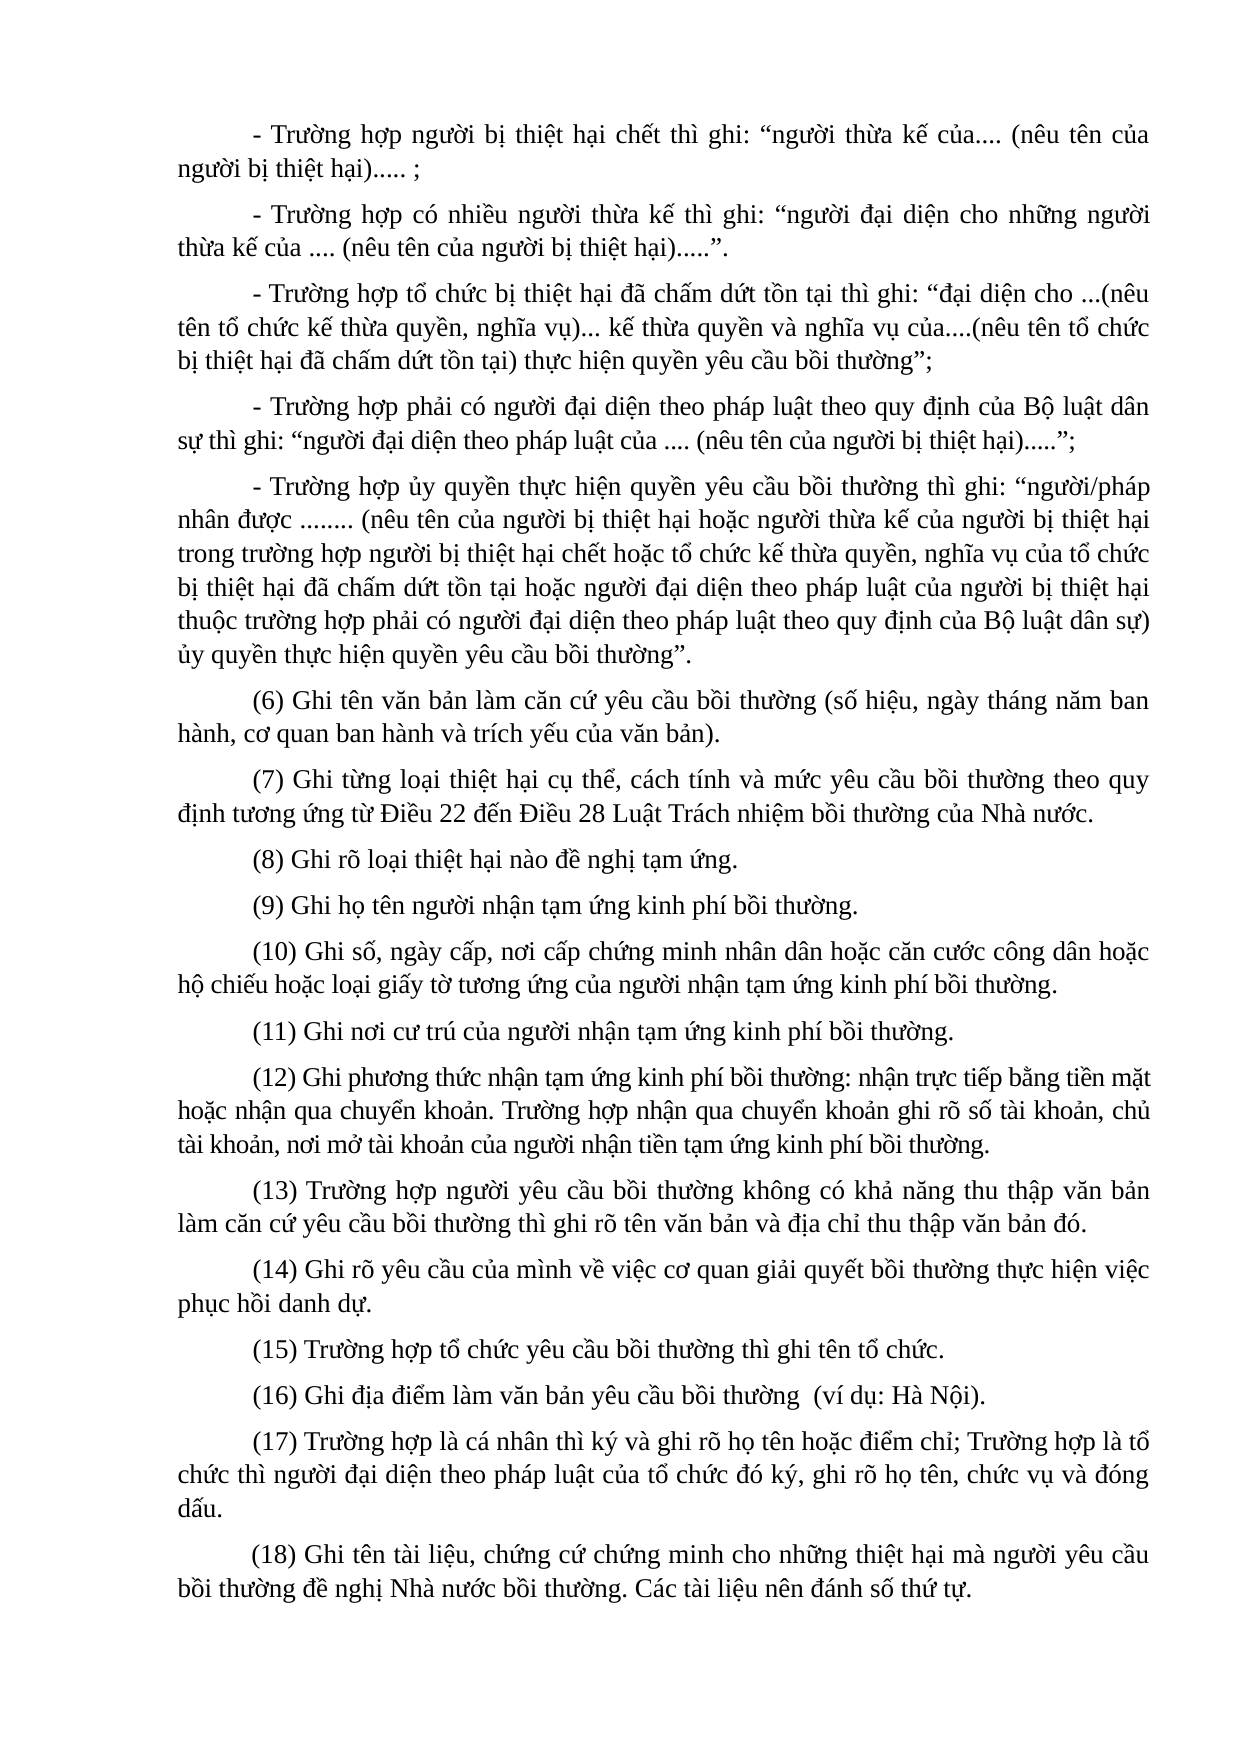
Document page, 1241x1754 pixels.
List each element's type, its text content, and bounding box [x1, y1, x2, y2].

text (10) Ghi số, ngày cấp, nơi cấp chứng minh nhân dân hoặc căn cước công dân hoặc hộ chiếu hoặc loại giấy tờ tương ứng của người nhận tạm ứng kinh phí bồi thường. [177, 935, 1152, 1000]
text (17) Trường hợp là cá nhân thì ký và ghi rõ họ tên hoặc điểm chỉ; Trường hợp là tổ chức thì người đại diện theo pháp luật của tổ chức đó ký, ghi rõ họ tên, chức vụ và đóng dấu. [177, 1425, 1152, 1523]
text - Trường hợp có nhiều người thừa kế thì ghi: “người đại diện cho những người thừa kế của .... (nêu tên của người bị thiệt hại).....”. [177, 198, 1152, 262]
text - Trường hợp tổ chức bị thiệt hại đã chấm dứt tồn tại thì ghi: “đại diện cho ...(nêu tên tổ chức kế thừa quyền, nghĩa vụ)... kế thừa quyền và nghĩa vụ của....(nêu tên tổ chức bị thiệt hại đã chấm dứt tồn tại) thực hiện quyền yêu cầu bồi thường”; [177, 277, 1152, 376]
text - Trường hợp ủy quyền thực hiện quyền yêu cầu bồi thường thì ghi: “người/pháp nhân được ........ (nêu tên của người bị thiệt hại hoặc người thừa kế của người bị thiệt hại trong trường hợp người bị thiệt hại chết hoặc tổ chức kế thừa quyền, nghĩa vụ của tổ chức bị thiệt hại đã chấm dứt tồn tại hoặc người đại diện theo pháp luật của người bị thiệt hại thuộc trường hợp phải có người đại diện theo pháp luật theo quy định của Bộ luật dân sự) ủy quyền thực hiện quyền yêu cầu bồi thường”. [177, 470, 1152, 669]
list (18) Ghi tên tài liệu, chứng cứ chứng minh cho những thiệt hại mà người yêu cầu bồi thường đề nghị Nhà nước bồi thường. Các tài liệu nên đánh số thứ tự. [177, 1538, 1152, 1603]
text (12) Ghi phương thức nhận tạm ứng kinh phí bồi thường: nhận trực tiếp bằng tiền mặt hoặc nhận qua chuyển khoản. Trường hợp nhận qua chuyển khoản ghi rõ số tài khoản, chủ tài khoản, nơi mở tài khoản của người nhận tiền tạm ứng kinh phí bồi thường. [177, 1061, 1152, 1159]
text - Trường hợp phải có người đại diện theo pháp luật theo quy định của Bộ luật dân sự thì ghi: “người đại diện theo pháp luật của .... (nêu tên của người bị thiệt hại).....”; [177, 390, 1152, 455]
text (9) Ghi họ tên người nhận tạm ứng kinh phí bồi thường. [177, 889, 1152, 920]
text (7) Ghi từng loại thiệt hại cụ thể, cách tính và mức yêu cầu bồi thường theo quy định tương ứng từ Điều 22 đến Điều 28 Luật Trách nhiệm bồi thường của Nhà nước. [177, 763, 1152, 828]
text (6) Ghi tên văn bản làm căn cứ yêu cầu bồi thường (số hiệu, ngày tháng năm ban hành, cơ quan ban hành và trích yếu của văn bản). [177, 684, 1152, 748]
text (8) Ghi rõ loại thiệt hại nào đề nghị tạm ứng. [177, 843, 1152, 874]
text (13) Trường hợp người yêu cầu bồi thường không có khả năng thu thập văn bản làm căn cứ yêu cầu bồi thường thì ghi rõ tên văn bản và địa chỉ thu thập văn bản đó. [177, 1174, 1152, 1238]
text (11) Ghi nơi cư trú của người nhận tạm ứng kinh phí bồi thường. [177, 1014, 1152, 1046]
text (14) Ghi rõ yêu cầu của mình về việc cơ quan giải quyết bồi thường thực hiện việc phục hồi danh dự. [177, 1253, 1152, 1318]
text (15) Trường hợp tổ chức yêu cầu bồi thường thì ghi tên tổ chức. [177, 1333, 1152, 1364]
text - Trường hợp người bị thiệt hại chết thì ghi: “người thừa kế của.... (nêu tên của người bị thiệt hại)..... ; [177, 118, 1152, 183]
text (16) Ghi địa điểm làm văn bản yêu cầu bồi thường (ví dụ: Hà Nội). [177, 1379, 1152, 1410]
